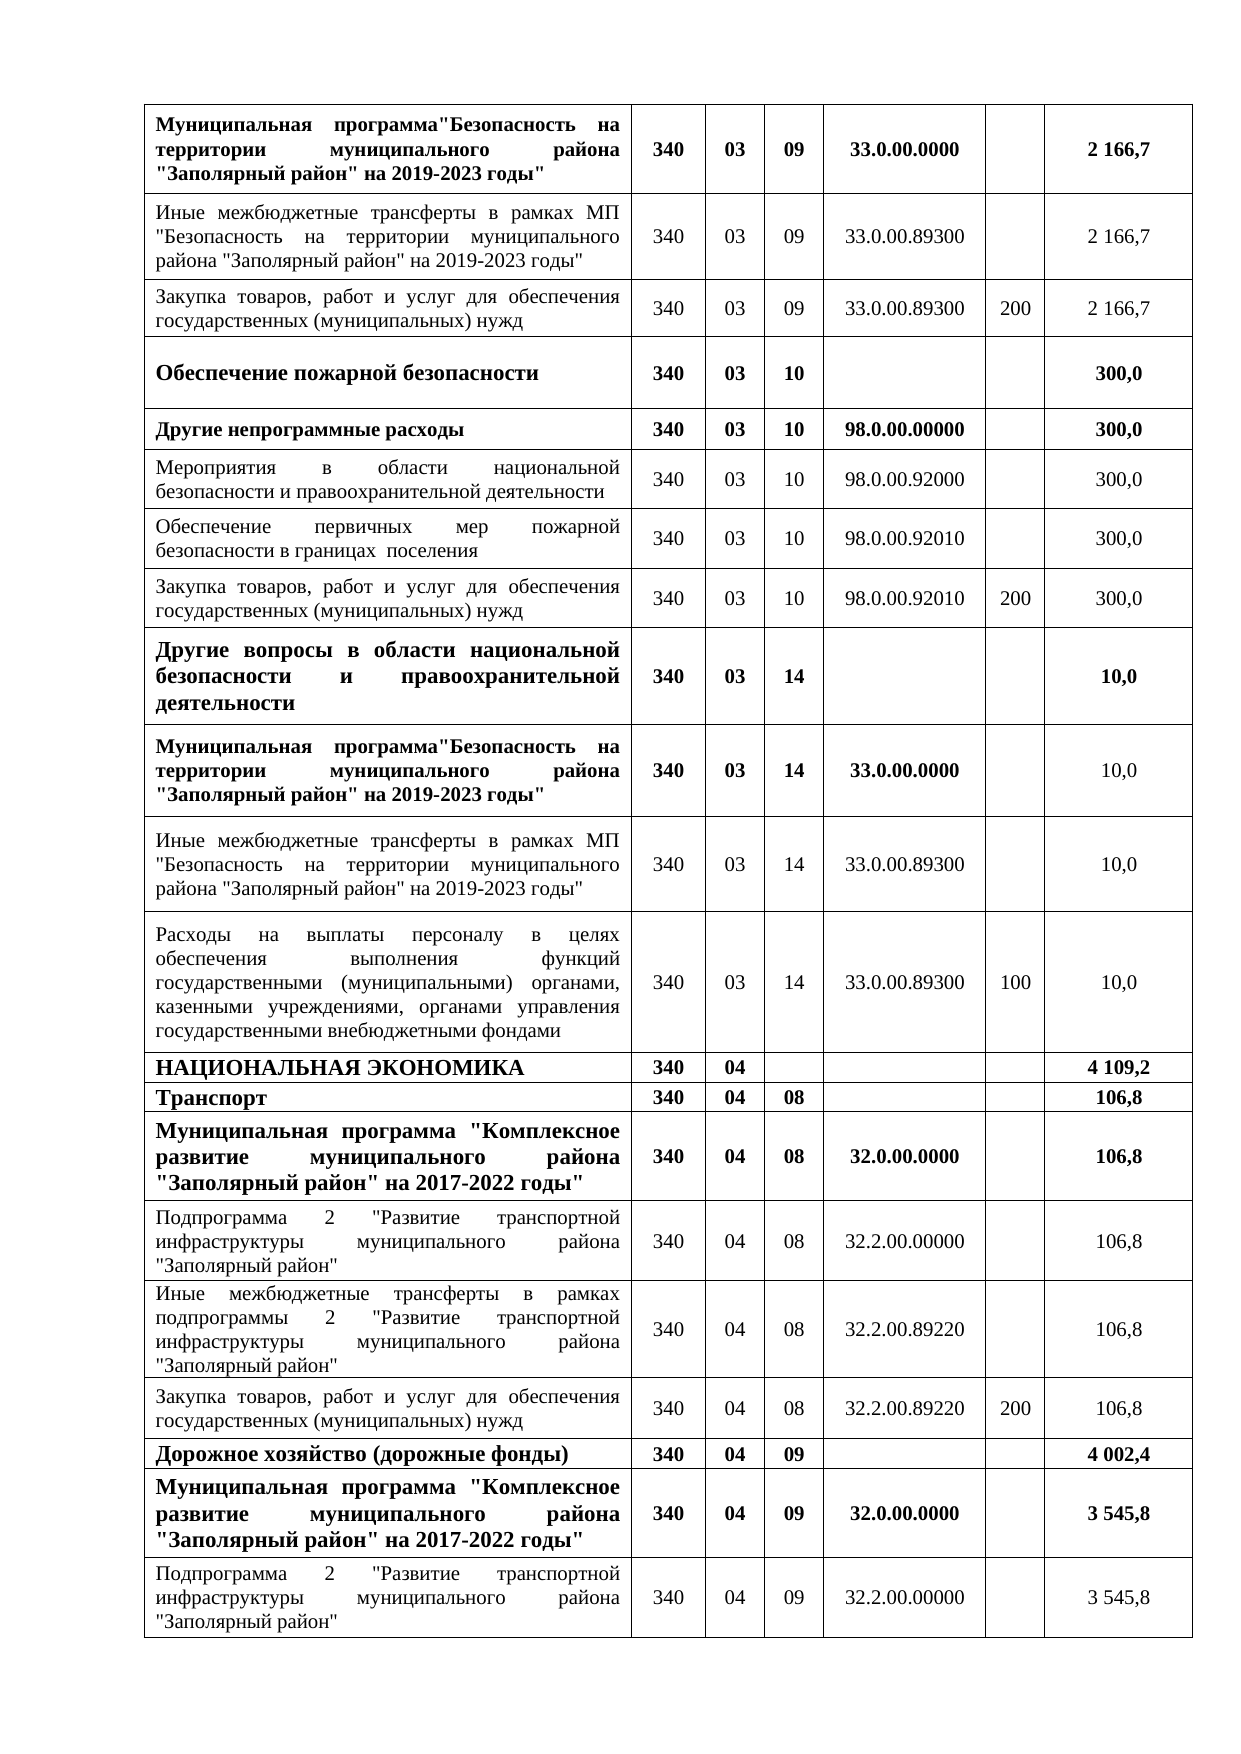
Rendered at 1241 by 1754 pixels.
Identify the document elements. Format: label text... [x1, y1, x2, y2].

table_cell 03 [706, 569, 764, 627]
table_cell 04 [706, 1378, 764, 1438]
table_cell Муниципальная программа"Безопасность на территории муниципального района "Заполярный район" на 2019-2023 годы" [145, 725, 631, 816]
table_cell 340 [632, 1378, 705, 1438]
table_cell 10 [765, 409, 823, 449]
table_cell 106,8 [1045, 1281, 1192, 1377]
table_cell Дорожное хозяйство (дорожные фонды) [145, 1439, 631, 1468]
table_cell [986, 1201, 1044, 1280]
table_cell 09 [765, 1469, 823, 1557]
table_cell 09 [765, 1439, 823, 1468]
table_cell 300,0 [1045, 569, 1192, 627]
table_cell Иные межбюджетные трансферты в рамках МП "Безопасность на территории муниципального района "Заполярный район" на 2019-2023 годы" [145, 817, 631, 911]
table_cell 10 [765, 450, 823, 508]
table_cell 10 [765, 569, 823, 627]
table_cell 340 [632, 194, 705, 278]
table_cell [986, 1558, 1044, 1637]
table_cell 106,8 [1045, 1378, 1192, 1438]
table_cell 04 [706, 1439, 764, 1468]
table_cell 04 [706, 1053, 764, 1082]
table_cell [986, 409, 1044, 449]
table_cell 2 166,7 [1045, 105, 1192, 192]
table_cell 106,8 [1045, 1112, 1192, 1200]
table_cell 10,0 [1045, 817, 1192, 911]
table_cell 03 [706, 409, 764, 449]
table_cell [986, 194, 1044, 278]
table_cell Иные межбюджетные трансферты в рамках подпрограммы 2 "Развитие транспортной инфраструктуры муниципального района "Заполярный район" [145, 1281, 631, 1377]
table_cell 03 [706, 912, 764, 1052]
table_cell 340 [632, 409, 705, 449]
table_cell Закупка товаров, работ и услуг для обеспечения государственных (муниципальных) нужд [145, 1378, 631, 1438]
table_cell 04 [706, 1558, 764, 1637]
table_cell 32.2.00.00000 [824, 1201, 985, 1280]
table_cell 14 [765, 912, 823, 1052]
table_cell 340 [632, 1439, 705, 1468]
table_cell 03 [706, 337, 764, 408]
table_cell 04 [706, 1469, 764, 1557]
table_cell 09 [765, 105, 823, 192]
table_cell 10,0 [1045, 725, 1192, 816]
table_cell [824, 1083, 985, 1111]
table_cell 04 [706, 1112, 764, 1200]
table_cell 33.0.00.89300 [824, 280, 985, 336]
table_cell 340 [632, 817, 705, 911]
table_cell 03 [706, 105, 764, 192]
table_cell 33.0.00.89300 [824, 817, 985, 911]
table_cell НАЦИОНАЛЬНАЯ ЭКОНОМИКА [145, 1053, 631, 1082]
table_cell 340 [632, 1281, 705, 1377]
table_cell 09 [765, 1558, 823, 1637]
table_cell [986, 1281, 1044, 1377]
table_cell 08 [765, 1083, 823, 1111]
table_cell 33.0.00.0000 [824, 725, 985, 816]
table_cell 98.0.00.92000 [824, 450, 985, 508]
table_cell 08 [765, 1378, 823, 1438]
table_cell [824, 1439, 985, 1468]
table_cell 2 166,7 [1045, 280, 1192, 336]
table_cell 04 [706, 1281, 764, 1377]
table_cell 340 [632, 450, 705, 508]
table_cell 98.0.00.92010 [824, 569, 985, 627]
table_cell 08 [765, 1281, 823, 1377]
table_cell 340 [632, 337, 705, 408]
table_cell 2 166,7 [1045, 194, 1192, 278]
table_cell 300,0 [1045, 509, 1192, 567]
table_cell 10,0 [1045, 912, 1192, 1052]
table_cell 340 [632, 509, 705, 567]
table_cell [986, 628, 1044, 724]
table_cell Мероприятия в области национальной безопасности и правоохранительной деятельности [145, 450, 631, 508]
table_cell 100 [986, 912, 1044, 1052]
table_cell [765, 1053, 823, 1082]
table_cell 200 [986, 280, 1044, 336]
table_cell 08 [765, 1112, 823, 1200]
table_cell Обеспечение первичных мер пожарной безопасности в границах поселения [145, 509, 631, 567]
table_cell 03 [706, 509, 764, 567]
table_cell 300,0 [1045, 450, 1192, 508]
table_cell Закупка товаров, работ и услуг для обеспечения государственных (муниципальных) нужд [145, 569, 631, 627]
table_cell 340 [632, 628, 705, 724]
table_cell Муниципальная программа "Комплексное развитие муниципального района "Заполярный район" на 2017-2022 годы" [145, 1112, 631, 1200]
table_cell [986, 1469, 1044, 1557]
table_cell 14 [765, 725, 823, 816]
table_cell [824, 1053, 985, 1082]
table_cell [986, 1439, 1044, 1468]
table_cell 32.2.00.89220 [824, 1281, 985, 1377]
table_cell 200 [986, 569, 1044, 627]
table_cell 340 [632, 912, 705, 1052]
table_cell Обеспечение пожарной безопасности [145, 337, 631, 408]
table_cell 340 [632, 1053, 705, 1082]
table_cell [986, 337, 1044, 408]
table_cell Подпрограмма 2 "Развитие транспортной инфраструктуры муниципального района "Заполярный район" [145, 1558, 631, 1637]
table_cell Закупка товаров, работ и услуг для обеспечения государственных (муниципальных) нужд [145, 280, 631, 336]
table_cell [824, 628, 985, 724]
table_cell 98.0.00.92010 [824, 509, 985, 567]
table_cell 33.0.00.89300 [824, 194, 985, 278]
table_cell 4 109,2 [1045, 1053, 1192, 1082]
table_cell 340 [632, 569, 705, 627]
table_cell Другие непрограммные расходы [145, 409, 631, 449]
table_cell Другие вопросы в области национальной безопасности и правоохранительной деятельности [145, 628, 631, 724]
table_cell 03 [706, 194, 764, 278]
table_cell [824, 337, 985, 408]
table_cell 3 545,8 [1045, 1469, 1192, 1557]
table_cell 33.0.00.0000 [824, 105, 985, 192]
table_cell 340 [632, 105, 705, 192]
table_cell 03 [706, 725, 764, 816]
table_cell [986, 725, 1044, 816]
table_cell Иные межбюджетные трансферты в рамках МП "Безопасность на территории муниципального района "Заполярный район" на 2019-2023 годы" [145, 194, 631, 278]
table_cell 340 [632, 1083, 705, 1111]
table_cell 10 [765, 509, 823, 567]
table_cell 14 [765, 817, 823, 911]
table_cell 4 002,4 [1045, 1439, 1192, 1468]
table_cell 340 [632, 1112, 705, 1200]
table_cell [986, 1053, 1044, 1082]
table_cell 03 [706, 628, 764, 724]
table_cell 32.2.00.89220 [824, 1378, 985, 1438]
table_cell 3 545,8 [1045, 1558, 1192, 1637]
table_cell 09 [765, 194, 823, 278]
table_cell Подпрограмма 2 "Развитие транспортной инфраструктуры муниципального района "Заполярный район" [145, 1201, 631, 1280]
table_cell 08 [765, 1201, 823, 1280]
table_cell [986, 1083, 1044, 1111]
table_cell 340 [632, 1558, 705, 1637]
table_cell Муниципальная программа "Комплексное развитие муниципального района "Заполярный район" на 2017-2022 годы" [145, 1469, 631, 1557]
table_cell 33.0.00.89300 [824, 912, 985, 1052]
table_cell 32.0.00.0000 [824, 1469, 985, 1557]
table_cell 106,8 [1045, 1201, 1192, 1280]
table_cell 32.0.00.0000 [824, 1112, 985, 1200]
table_cell 200 [986, 1378, 1044, 1438]
table_cell 32.2.00.00000 [824, 1558, 985, 1637]
table_cell 14 [765, 628, 823, 724]
table_cell 340 [632, 1201, 705, 1280]
table_cell 04 [706, 1201, 764, 1280]
table_cell 98.0.00.00000 [824, 409, 985, 449]
table_cell 09 [765, 280, 823, 336]
table_cell [986, 105, 1044, 192]
table_cell 300,0 [1045, 337, 1192, 408]
table_cell 106,8 [1045, 1083, 1192, 1111]
table_cell Муниципальная программа"Безопасность на территории муниципального района "Заполярный район" на 2019-2023 годы" [145, 105, 631, 192]
table_cell 10 [765, 337, 823, 408]
table_cell [986, 817, 1044, 911]
table_cell 03 [706, 450, 764, 508]
table_cell 03 [706, 817, 764, 911]
table_cell [986, 1112, 1044, 1200]
table_cell 340 [632, 1469, 705, 1557]
table_cell 340 [632, 725, 705, 816]
table_cell [986, 509, 1044, 567]
table_cell 03 [706, 280, 764, 336]
table_cell [986, 450, 1044, 508]
table_cell 10,0 [1045, 628, 1192, 724]
table_cell Транспорт [145, 1083, 631, 1111]
table_cell 340 [632, 280, 705, 336]
table_cell Расходы на выплаты персоналу в целях обеспечения выполнения функций государственными (муниципальными) органами, казенными учреждениями, органами управления государственными внебюджетными фондами [145, 912, 631, 1052]
table_cell 04 [706, 1083, 764, 1111]
table_cell 300,0 [1045, 409, 1192, 449]
